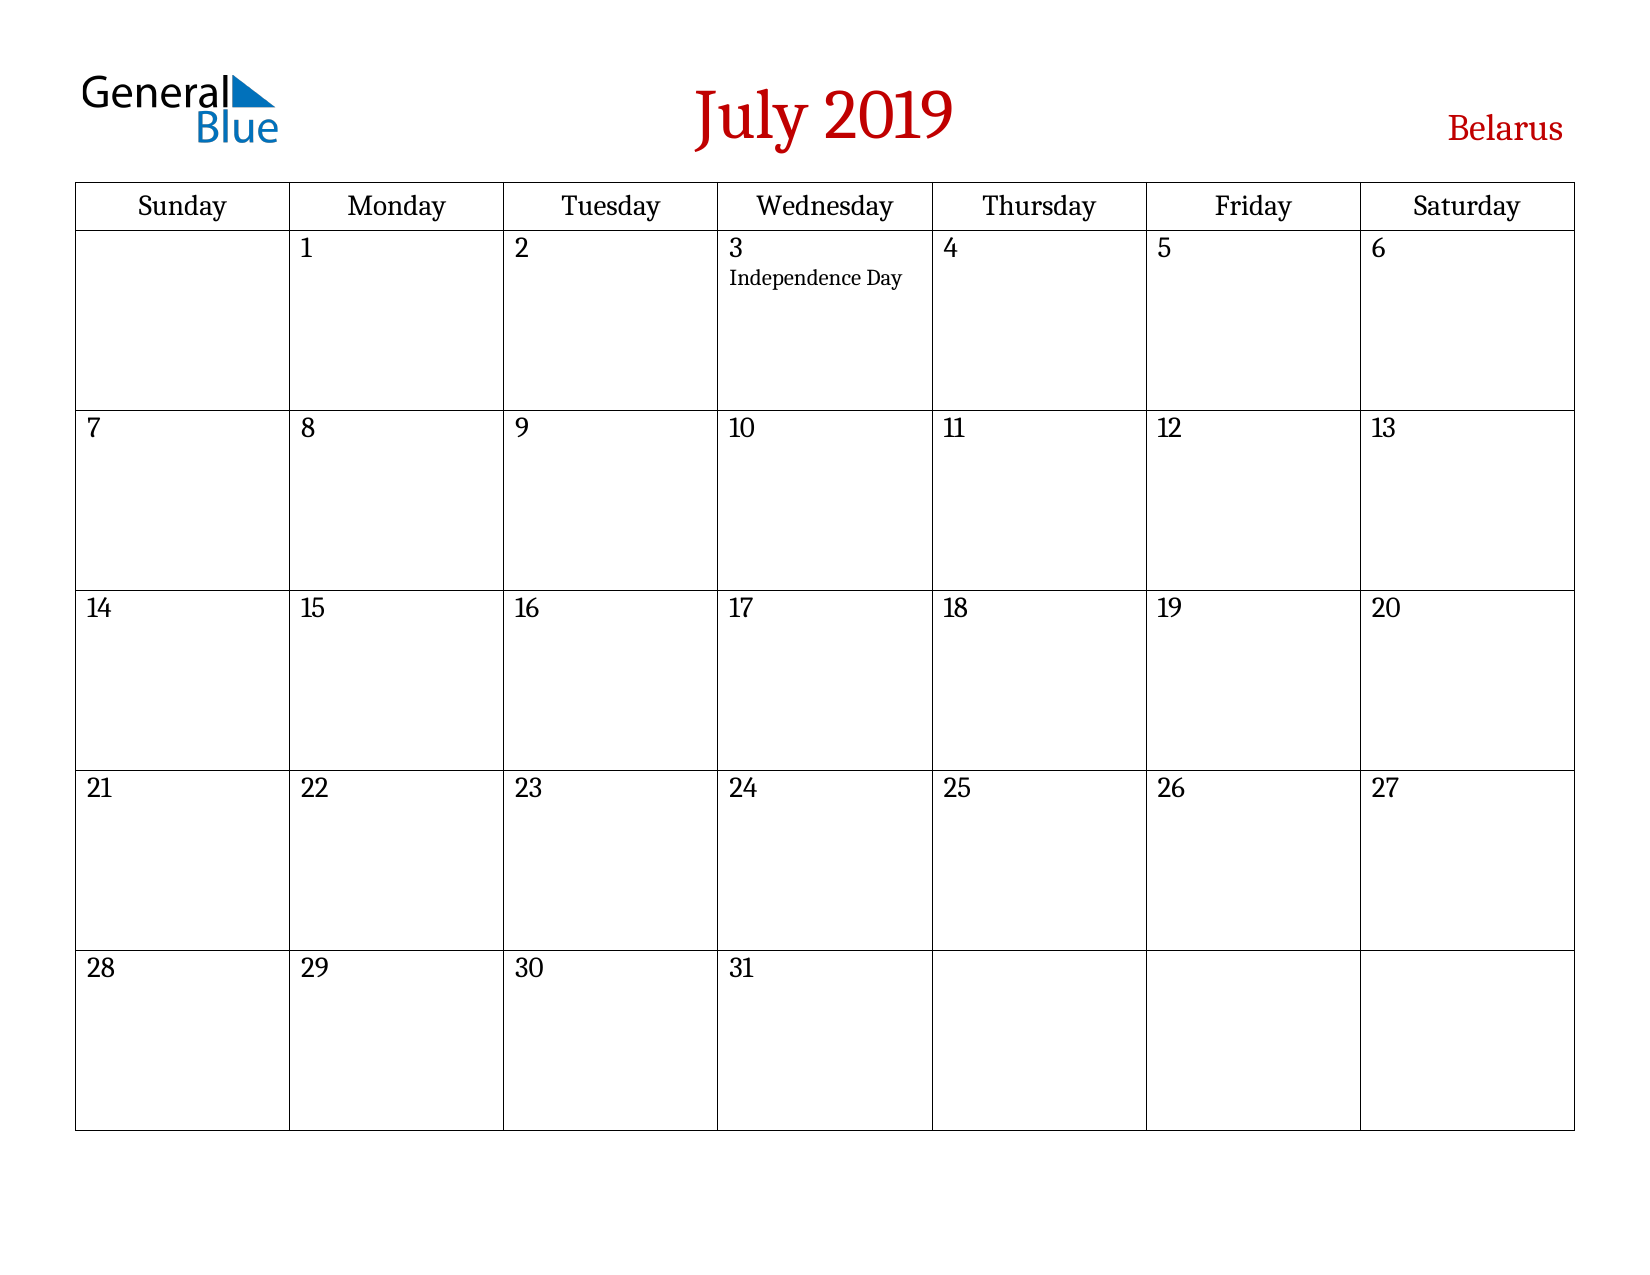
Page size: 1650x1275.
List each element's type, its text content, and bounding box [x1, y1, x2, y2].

table_cell [718, 445, 932, 590]
table_cell 22 [290, 771, 503, 805]
table_cell 14 [76, 591, 289, 625]
table_cell [1147, 265, 1360, 410]
table_cell Tuesday [504, 183, 717, 230]
table_cell [76, 625, 289, 770]
table_cell 20 [1361, 591, 1574, 625]
table_cell Saturday [1361, 183, 1574, 230]
table_cell Wednesday [718, 183, 932, 230]
table_cell 7 [76, 411, 289, 444]
table_cell Independence Day [718, 265, 932, 410]
table_cell 8 [290, 411, 503, 444]
table_cell 2 [504, 231, 717, 264]
table_cell 13 [1361, 411, 1574, 444]
table_cell [718, 625, 932, 770]
table_cell [1147, 445, 1360, 590]
table_cell Sunday [76, 183, 289, 230]
table_cell 4 [933, 231, 1146, 264]
table_cell [1361, 951, 1574, 985]
table_cell [76, 231, 289, 264]
table_cell [290, 805, 503, 950]
table_cell 11 [933, 411, 1146, 444]
table_cell [76, 985, 289, 1130]
table_cell [504, 985, 717, 1130]
table_cell 29 [290, 951, 503, 985]
table_cell [1147, 985, 1360, 1130]
table_cell Friday [1147, 183, 1360, 230]
table_cell 5 [1147, 231, 1360, 264]
table_cell Thursday [933, 183, 1146, 230]
table_cell [290, 445, 503, 590]
table_cell 12 [1147, 411, 1360, 444]
table_header July 2019 [504, 75, 1146, 182]
table_cell [1361, 985, 1574, 1130]
table_cell [933, 625, 1146, 770]
table_cell [290, 625, 503, 770]
table_cell 24 [718, 771, 932, 805]
table_cell [1361, 265, 1574, 410]
table_cell [290, 265, 503, 410]
table_cell 26 [1147, 771, 1360, 805]
table_cell 6 [1361, 231, 1574, 264]
table_cell 10 [718, 411, 932, 444]
table_cell [718, 985, 932, 1130]
table_cell [1361, 625, 1574, 770]
table_cell [504, 805, 717, 950]
table_cell [504, 625, 717, 770]
table_cell [504, 445, 717, 590]
picture [82, 75, 278, 143]
table_cell 19 [1147, 591, 1360, 625]
table_cell 17 [718, 591, 932, 625]
table_cell [1147, 951, 1360, 985]
table_cell 18 [933, 591, 1146, 625]
table_header [76, 75, 503, 182]
table_cell [718, 805, 932, 950]
table_cell [1147, 805, 1360, 950]
table_cell [76, 805, 289, 950]
table_cell [504, 265, 717, 410]
table_cell [933, 985, 1146, 1130]
table_cell 23 [504, 771, 717, 805]
table_cell [290, 985, 503, 1130]
table_header Belarus [1146, 75, 1574, 182]
table_cell 28 [76, 951, 289, 985]
table_cell 1 [290, 231, 503, 264]
table_cell 30 [504, 951, 717, 985]
table_cell [1361, 805, 1574, 950]
table_cell [1147, 625, 1360, 770]
table_cell 25 [933, 771, 1146, 805]
table_cell 21 [76, 771, 289, 805]
table_cell [933, 265, 1146, 410]
table_cell [1361, 445, 1574, 590]
table_cell 15 [290, 591, 503, 625]
table_cell Monday [290, 183, 503, 230]
table_cell [933, 805, 1146, 950]
table_cell [76, 265, 289, 410]
table_cell 31 [718, 951, 932, 985]
table_cell 27 [1361, 771, 1574, 805]
table_cell [933, 951, 1146, 985]
table_cell 9 [504, 411, 717, 444]
table_cell 16 [504, 591, 717, 625]
table_cell 3 [718, 231, 932, 264]
table_cell [76, 445, 289, 590]
table_cell [933, 445, 1146, 590]
